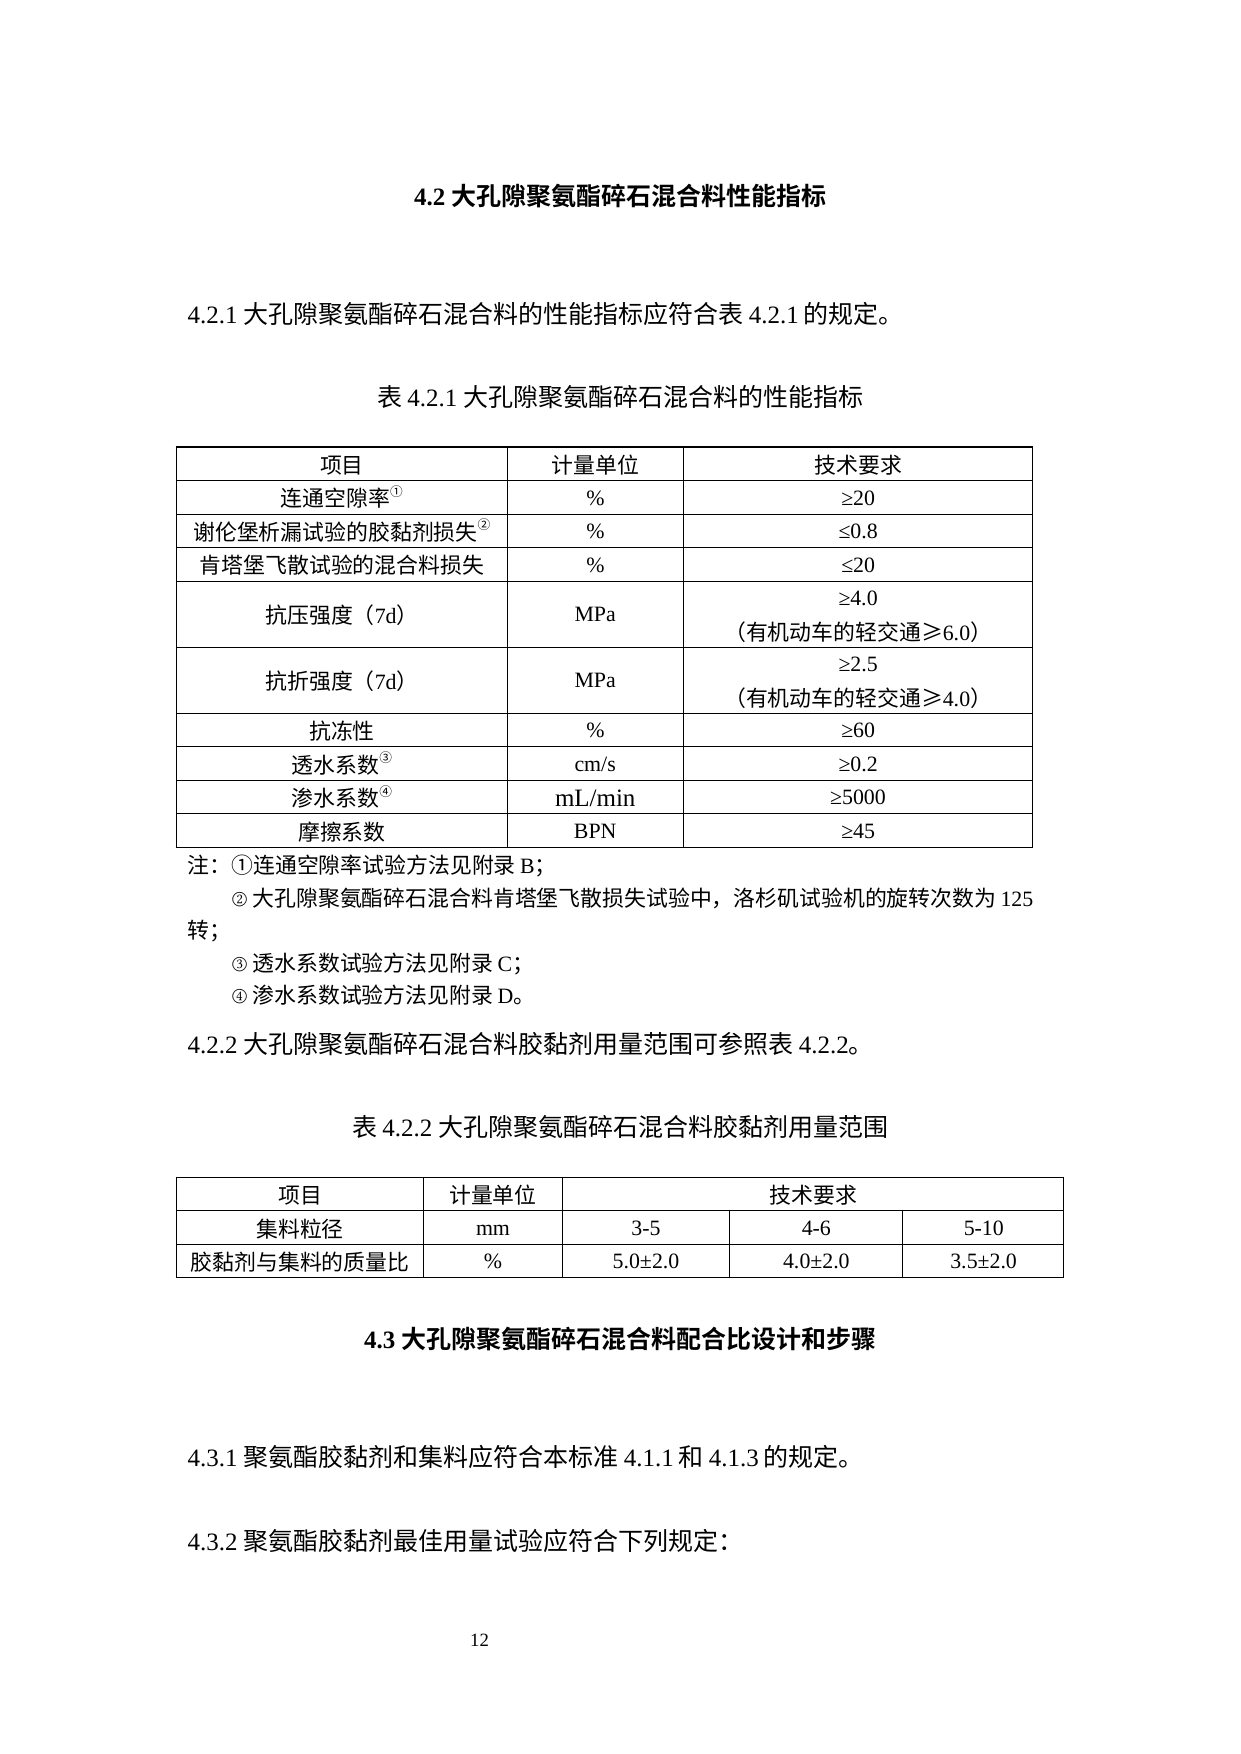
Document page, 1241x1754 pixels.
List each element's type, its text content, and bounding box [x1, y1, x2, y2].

table_cell 渗水系数④ [177, 781, 507, 813]
text 4.2.2 大孔隙聚氨酯碎石混合料胶黏剂用量范围可参照表4.2.2。 [187, 1010, 1053, 1075]
table_cell % [508, 714, 683, 746]
table_cell % [508, 515, 683, 547]
table_cell ≥4.0 （有机动车的轻交通≥6.0） [684, 582, 1032, 647]
table_cell 3-5 [563, 1211, 729, 1244]
text ③透水系数试验方法见附录C； [187, 945, 1053, 978]
text 表4.2.1 大孔隙聚氨酯碎石混合料的性能指标 [187, 363, 1053, 428]
table_cell 抗压强度（7d） [177, 582, 507, 647]
text 4.3.1 聚氨酯胶黏剂和集料应符合本标准4.1.1和4.1.3的规定。 [187, 1423, 1053, 1488]
table_cell BPN [508, 814, 683, 847]
table_cell 肯塔堡飞散试验的混合料损失 [177, 548, 507, 581]
table_cell ≥5000 [684, 781, 1032, 813]
table_cell 4-6 [730, 1211, 902, 1244]
text ④渗水系数试验方法见附录D。 [187, 978, 1053, 1010]
table_header 计量单位 [508, 448, 683, 480]
table_cell 抗冻性 [177, 714, 507, 746]
text 4.2.1 大孔隙聚氨酯碎石混合料的性能指标应符合表4.2.1的规定。 [187, 280, 1053, 345]
subtitle 4.3 大孔隙聚氨酯碎石混合料配合比设计和步骤 [187, 1305, 1053, 1370]
table_cell cm/s [508, 747, 683, 780]
table_cell % [424, 1245, 562, 1277]
text 注：①连通空隙率试验方法见附录B； [187, 848, 1053, 880]
table_cell % [508, 548, 683, 581]
table_cell ≥60 [684, 714, 1032, 746]
subtitle 4.2 大孔隙聚氨酯碎石混合料性能指标 [187, 162, 1053, 227]
text ②大孔隙聚氨酯碎石混合料肯塔堡飞散损失试验中，洛杉矶试验机的旋转次数为125转； [187, 880, 1053, 945]
table_cell ≤20 [684, 548, 1032, 581]
table_cell ≥20 [684, 481, 1032, 513]
table_cell 连通空隙率① [177, 481, 507, 513]
text 4.3.2 聚氨酯胶黏剂最佳用量试验应符合下列规定： [187, 1507, 1053, 1572]
table_header 项目 [177, 448, 507, 480]
table_cell mm [424, 1211, 562, 1244]
table_header 计量单位 [424, 1178, 562, 1210]
table_cell ≥0.2 [684, 747, 1032, 780]
table_cell 谢伦堡析漏试验的胶黏剂损失② [177, 515, 507, 547]
table_cell 4.0±2.0 [730, 1245, 902, 1277]
table_cell mL/min [508, 781, 683, 813]
table_cell 3.5±2.0 [903, 1245, 1063, 1277]
table_header 技术要求 [563, 1178, 1063, 1210]
table_cell MPa [508, 648, 683, 713]
table_cell 摩擦系数 [177, 814, 507, 847]
table_cell 5.0±2.0 [563, 1245, 729, 1277]
table_cell % [508, 481, 683, 513]
table_header 技术要求 [684, 448, 1032, 480]
table_header 项目 [177, 1178, 423, 1210]
table_cell 抗折强度（7d） [177, 648, 507, 713]
table_cell ≥2.5 （有机动车的轻交通≥4.0） [684, 648, 1032, 713]
table_cell 5-10 [903, 1211, 1063, 1244]
table_cell 胶黏剂与集料的质量比 [177, 1245, 423, 1277]
table_cell 集料粒径 [177, 1211, 423, 1244]
table_cell ≤0.8 [684, 515, 1032, 547]
table_cell ≥45 [684, 814, 1032, 847]
table_cell MPa [508, 582, 683, 647]
text 表4.2.2 大孔隙聚氨酯碎石混合料胶黏剂用量范围 [187, 1093, 1053, 1158]
table_cell 透水系数③ [177, 747, 507, 780]
